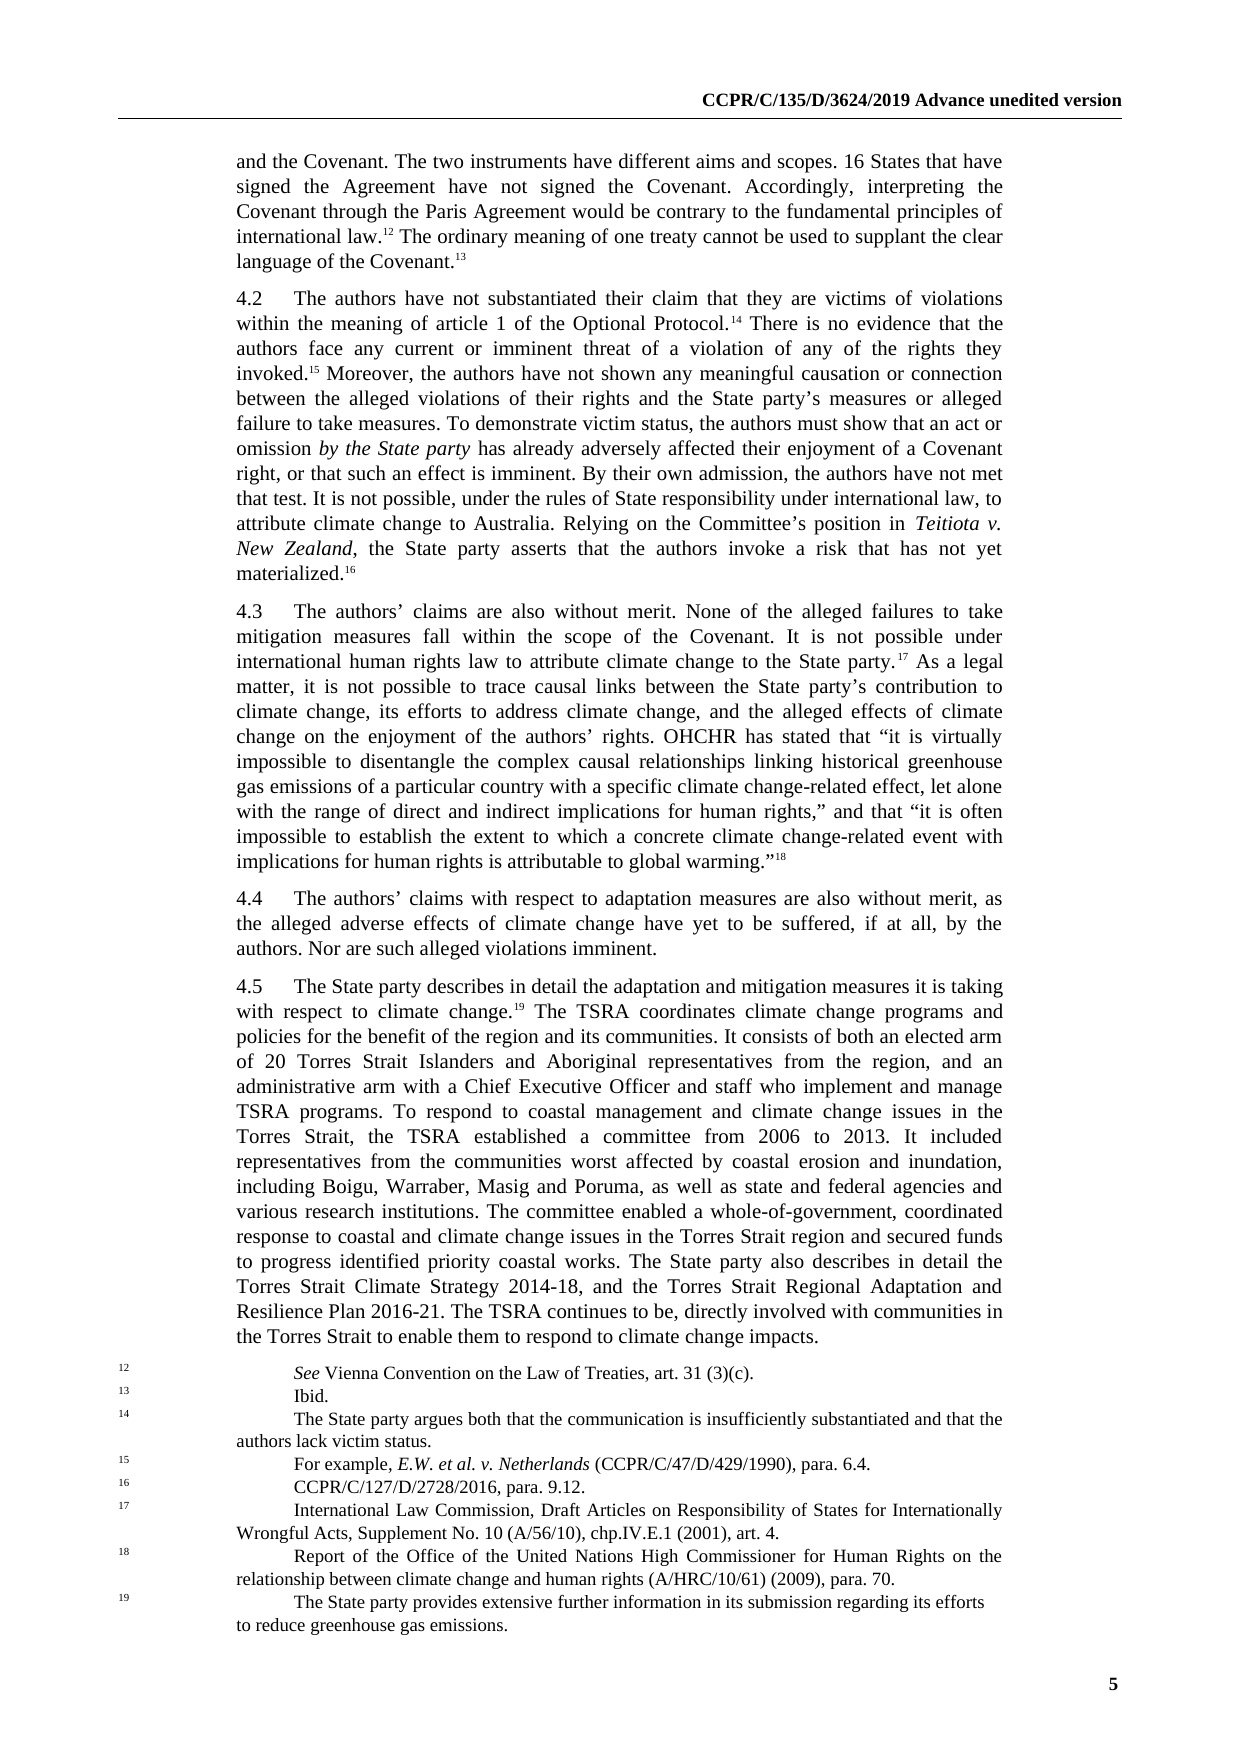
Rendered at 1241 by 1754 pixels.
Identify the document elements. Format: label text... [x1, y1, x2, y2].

text 4.3 The authors’ claims are also without merit. None of the alleged failures to take mitigation measures fall within the scope of the Covenant. It is not possible under international human rights law to attribute climate change to the State party. As a legal matter, it is not possible to trace causal links between the State party’s contribution to climate change, its efforts to address climate change, and the alleged effects of climate change on the enjoyment of the authors’ rights. OHCHR has stated that “it is virtually impossible to disentangle the complex causal relationships linking historical greenhouse gas emissions of a particular country with a specific climate change-related effect, let alone with the range of direct and indirect implications for human rights,” and that “it is often impossible to establish the extent to which a concrete climate change-related event with implications for human rights is attributable to global warming.” [236, 598, 1004, 873]
text 4.2 The authors have not substantiated their claim that they are victims of violations within the meaning of article 1 of the Optional Protocol. There is no evidence that the authors face any current or imminent threat of a violation of any of the rights they invoked. Moreover, the authors have not shown any meaningful causation or connection between the alleged violations of their rights and the State party’s measures or alleged failure to take measures. To demonstrate victim status, the authors must show that an act or omission by the State party has already adversely affected their enjoyment of a Covenant right, or that such an effect is imminent. By their own admission, the authors have not met that test. It is not possible, under the rules of State responsibility under international law, to attribute climate change to Australia. Relying on the Committee’s position in Teitiota v. New Zealand, the State party asserts that the authors invoke a risk that has not yet materialized. [236, 285, 1004, 585]
text 4.4 The authors’ claims with respect to adaptation measures are also without merit, as the alleged adverse effects of climate change have yet to be suffered, if at all, by the authors. Nor are such alleged violations imminent. [236, 885, 1004, 960]
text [236, 148, 1004, 273]
text 4.5 The State party describes in detail the adaptation and mitigation measures it is taking with respect to climate change. The TSRA coordinates climate change programs and policies for the benefit of the region and its communities. It consists of both an elected arm of 20 Torres Strait Islanders and Aboriginal representatives from the region, and an administrative arm with a Chief Executive Officer and staff who implement and manage TSRA programs. To respond to coastal management and climate change issues in the Torres Strait, the TSRA established a committee from 2006 to 2013. It included representatives from the communities worst affected by coastal erosion and inundation, including Boigu, Warraber, Masig and Poruma, as well as state and federal agencies and various research institutions. The committee enabled a whole-of-government, coordinated response to coastal and climate change issues in the Torres Strait region and secured funds to progress identified priority coastal works. The State party also describes in detail the Torres Strait Climate Strategy 2014-18, and the Torres Strait Regional Adaptation and Resilience Plan 2016-21. The TSRA continues to be, directly involved with communities in the Torres Strait to enable them to respond to climate change impacts. [236, 973, 1004, 1348]
